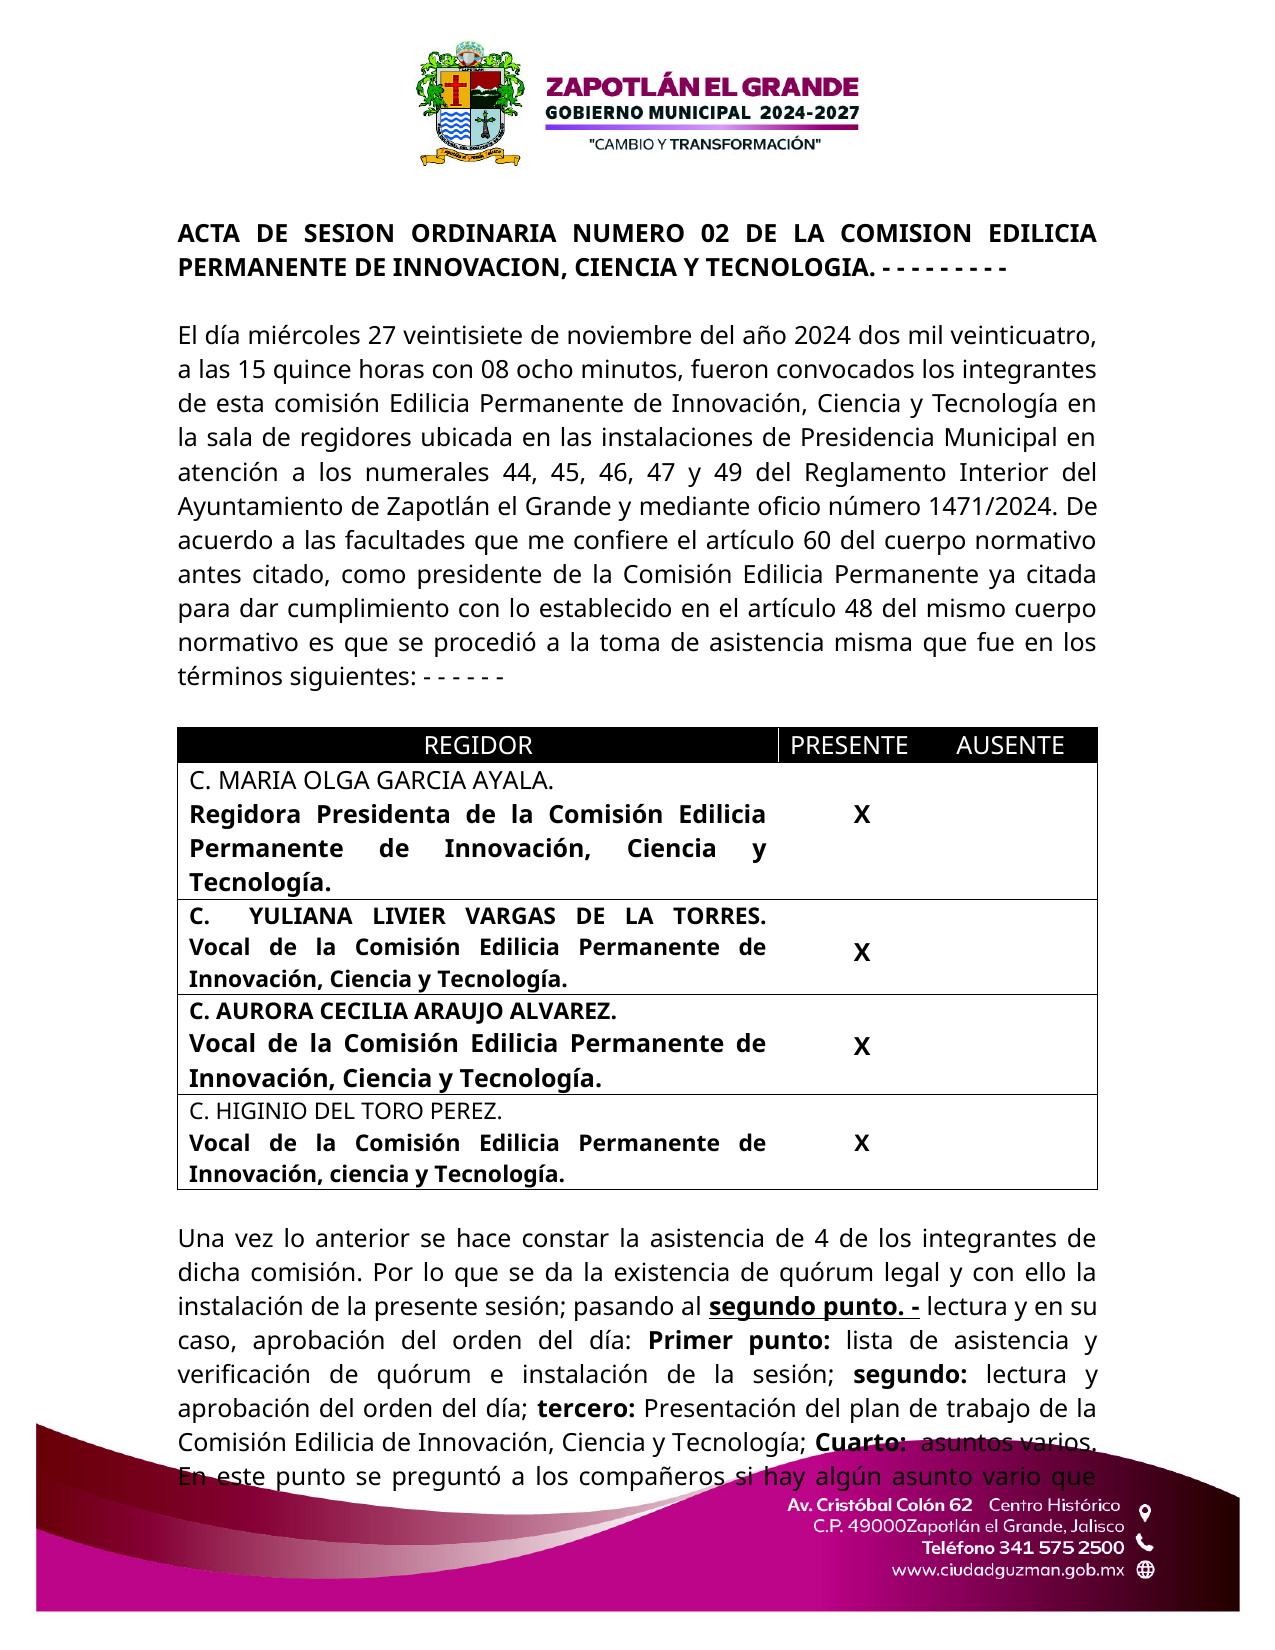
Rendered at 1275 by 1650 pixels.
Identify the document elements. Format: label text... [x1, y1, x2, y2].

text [177, 1221, 1098, 1493]
table_cell X [779, 1095, 945, 1189]
table_cell C. AURORA CECILIA ARAUJO ALVAREZ. Vocal de la Comisión Edilicia Permanente de Innovación, Ciencia y Tecnología. [178, 995, 778, 1094]
table_cell [945, 995, 1097, 1094]
table_cell [945, 900, 1097, 994]
table_cell X [779, 995, 945, 1094]
table_header AUSENTE [945, 728, 1097, 762]
picture [0, 0, 1275, 1650]
table_header PRESENTE [779, 728, 945, 762]
text El día miércoles 27 veintisiete de noviembre del año 2024 dos mil veinticuatro, a las 15 quince horas con 08 ocho minutos, fueron convocados los integrantes de esta comisión Edilicia Permanente de Innovación, Ciencia y Tecnología en la sala de regidores ubicada en las instalaciones de Presidencia Municipal en atención a los numerales 44, 45, 46, 47 y 49 del Reglamento Interior del Ayuntamiento de Zapotlán el Grande y mediante oficio número 1471/2024. De acuerdo a las facultades que me confiere el artículo 60 del cuerpo normativo antes citado, como presidente de la Comisión Edilicia Permanente ya citada para dar cumplimiento con lo establecido en el artículo 48 del mismo cuerpo normativo es que se procedió a la toma de asistencia misma que fue en los términos siguientes: - - - - - - [177, 318, 1098, 693]
table_cell C. HIGINIO DEL TORO PEREZ. Vocal de la Comisión Edilicia Permanente de Innovación, ciencia y Tecnología. [178, 1095, 778, 1189]
table_cell X [779, 763, 945, 899]
table_cell C. MARIA OLGA GARCIA AYALA. Regidora Presidenta de la Comisión Edilicia Permanente de Innovación, Ciencia y Tecnología. [178, 763, 778, 899]
table_header REGIDOR [178, 728, 778, 762]
table_cell [945, 1095, 1097, 1189]
table_cell C. YULIANA LIVIER VARGAS DE LA TORRES. Vocal de la Comisión Edilicia Permanente de Innovación, Ciencia y Tecnología. [178, 900, 778, 994]
table_cell X [779, 900, 945, 994]
table_cell [945, 763, 1097, 899]
text ACTA DE SESION ORDINARIA NUMERO 02 DE LA COMISION EDILICIA PERMANENTE DE INNOVACION, CIENCIA Y TECNOLOGIA. - - - - - - - - - [177, 216, 1098, 284]
